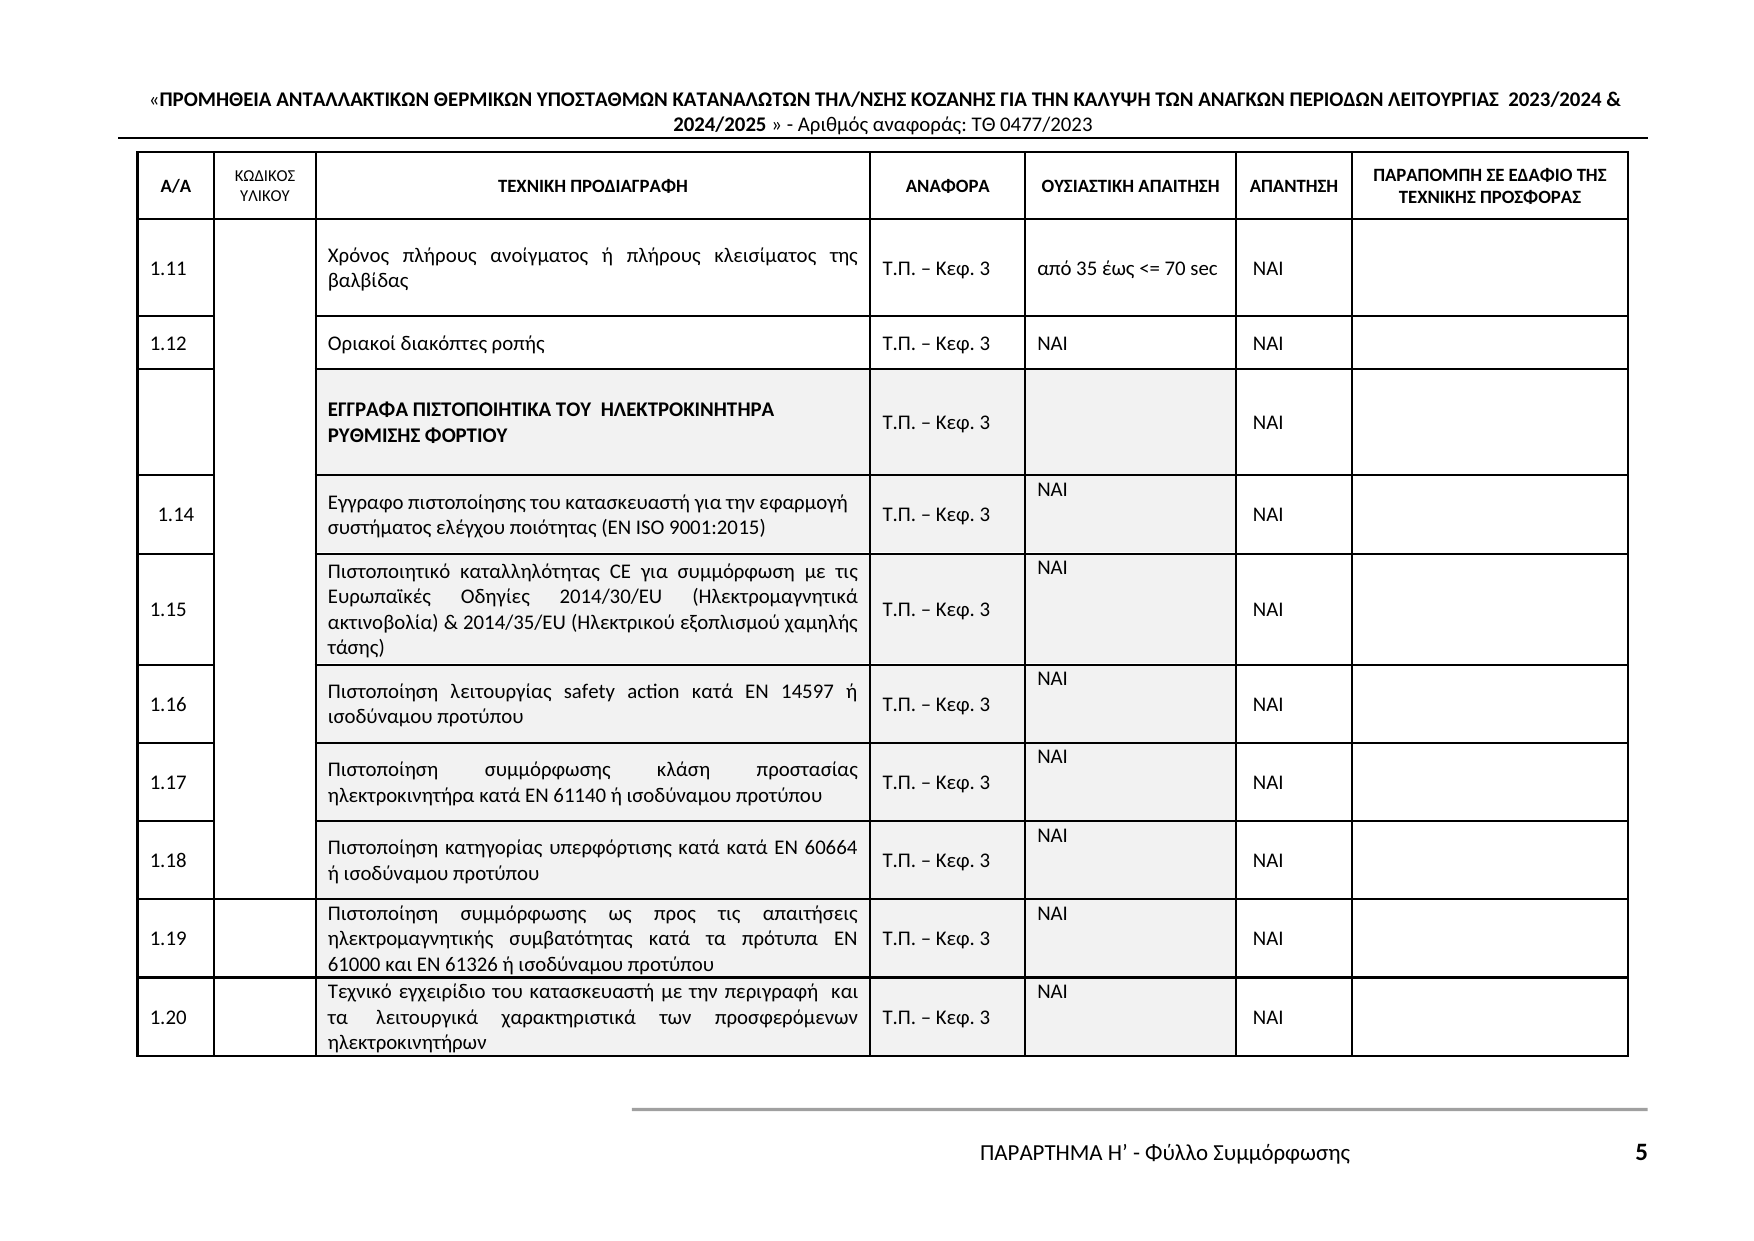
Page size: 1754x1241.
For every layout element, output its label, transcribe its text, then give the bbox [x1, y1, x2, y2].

table_cell NAI [1237, 822, 1351, 898]
table_cell 1.18 [139, 822, 213, 898]
table_cell Πιστοποίηση συμμόρφωσης κλάση προστασίας ηλεκτροκινητήρα κατά ΕΝ 61140 ή ισοδύναμου προτύπου [317, 744, 869, 820]
table_header Α/Α [139, 153, 213, 218]
table_cell Τ.Π. – Κεφ. 3 [871, 822, 1024, 898]
table_header ΤΕΧΝΙΚΗ ΠΡΟΔΙΑΓΡΑΦΗ [317, 153, 869, 218]
table_cell NAI [1237, 555, 1351, 663]
table_cell ΝΑΙ [1026, 555, 1235, 663]
table_cell [1353, 666, 1627, 742]
table_cell 1.19 [139, 900, 213, 976]
table_cell NAI [1237, 370, 1351, 474]
table_cell [1353, 220, 1627, 315]
table_cell Πιστοποίηση συμμόρφωσης ως προς τις απαιτήσεις ηλεκτρομαγνητικής συμβατότητας κατά τα πρότυπα EN 61000 και ΕΝ 61326 ή ισοδύναμου προτύπου [317, 900, 869, 976]
table_cell Τ.Π. – Κεφ. 3 [871, 744, 1024, 820]
table_cell ΝΑΙ [1026, 476, 1235, 552]
table_cell 1.20 [139, 979, 213, 1055]
table_cell Τ.Π. – Κεφ. 3 [871, 666, 1024, 742]
table_cell [1353, 744, 1627, 820]
table_cell ΝΑΙ [1026, 822, 1235, 898]
table_cell ΝΑΙ [1026, 317, 1235, 368]
table_cell [1026, 370, 1235, 474]
table_cell Τ.Π. – Κεφ. 3 [871, 476, 1024, 552]
table_cell [139, 370, 213, 474]
table_cell 1.17 [139, 744, 213, 820]
table_cell Τ.Π. – Κεφ. 3 [871, 220, 1024, 315]
table_cell Τ.Π. – Κεφ. 3 [871, 317, 1024, 368]
table_header ΟΥΣΙΑΣΤΙΚΗ ΑΠΑΙΤΗΣΗ [1026, 153, 1235, 218]
table_cell [215, 979, 315, 1055]
table_cell NAI [1237, 666, 1351, 742]
table_header ΑΝΑΦΟΡΑ [871, 153, 1024, 218]
table_cell Εγγραφο πιστοποίησης του κατασκευαστή για την εφαρμογή συστήματος ελέγχου ποιότητας (EN ISO 9001:2015) [317, 476, 869, 552]
table_header ΠΑΡΑΠΟΜΠΗ ΣΕ ΕΔΑΦΙΟ ΤΗΣ ΤΕΧΝΙΚΗΣ ΠΡΟΣΦΟΡΑΣ [1353, 153, 1627, 218]
table_cell Τ.Π. – Κεφ. 3 [871, 900, 1024, 976]
table_header ΑΠΑΝΤΗΣΗ [1237, 153, 1351, 218]
table_cell NAI [1237, 744, 1351, 820]
table_cell Οριακοί διακόπτες ροπής [317, 317, 869, 368]
table_cell από 35 έως <= 70 sec [1026, 220, 1235, 315]
table_cell [215, 900, 315, 976]
table_cell 1.11 [139, 220, 213, 315]
table_cell ΝΑΙ [1026, 900, 1235, 976]
table_cell [1353, 979, 1627, 1055]
table_cell [1353, 370, 1627, 474]
table_cell ΝΑΙ [1026, 979, 1235, 1055]
table_cell [1353, 555, 1627, 663]
table_cell ΝΑΙ [1026, 666, 1235, 742]
table_cell 1.12 [139, 317, 213, 368]
table_cell [1353, 476, 1627, 552]
table_cell 1.16 [139, 666, 213, 742]
table_header ΚΩΔΙΚΟΣ ΥΛΙΚΟΥ [215, 153, 315, 218]
table_cell Τ.Π. – Κεφ. 3 [871, 979, 1024, 1055]
table_cell NAI [1237, 476, 1351, 552]
table_cell NAI [1237, 900, 1351, 976]
table_cell [1353, 822, 1627, 898]
table_cell Πιστοποίηση κατηγορίας υπερφόρτισης κατά κατά EN 60664 ή ισοδύναμου προτύπου [317, 822, 869, 898]
table_cell NAI [1237, 979, 1351, 1055]
table_cell [1353, 900, 1627, 976]
table_cell 1.14 [139, 476, 213, 552]
table_cell Τεχνικό εγχειρίδιο του κατασκευαστή με την περιγραφή και τα λειτουργικά χαρακτηριστικά των προσφερόμενων ηλεκτροκινητήρων [317, 979, 869, 1055]
table_cell [1353, 317, 1627, 368]
table_cell Πιστοποίηση λειτουργίας safety action κατά ΕΝ 14597 ή ισοδύναμου προτύπου [317, 666, 869, 742]
table_cell NAI [1237, 220, 1351, 315]
table_cell Τ.Π. – Κεφ. 3 [871, 370, 1024, 474]
table_cell NAI [1237, 317, 1351, 368]
table_cell 1.15 [139, 555, 213, 663]
table_cell ΕΓΓΡΑΦΑ ΠΙΣΤΟΠΟΙΗΤΙΚΑ ΤΟΥ ΗΛΕΚΤΡΟΚΙΝΗΤΉΡΑ ΡΥΘΜΙΣΗΣ ΦΟΡΤΙΟΥ [317, 370, 869, 474]
table_cell Τ.Π. – Κεφ. 3 [871, 555, 1024, 663]
table_cell Πιστοποιητικό καταλληλότητας CE για συμμόρφωση με τις Ευρωπαϊκές Οδηγίες 2014/30/EU (Ηλεκτρομαγνητικά ακτινοβολία) & 2014/35/EU (Ηλεκτρικού εξοπλισμού χαμηλής τάσης) [317, 555, 869, 663]
table_cell Χρόνος πλήρους ανοίγματος ή πλήρους κλεισίματος της βαλβίδας [317, 220, 869, 315]
table_cell ΝΑΙ [1026, 744, 1235, 820]
